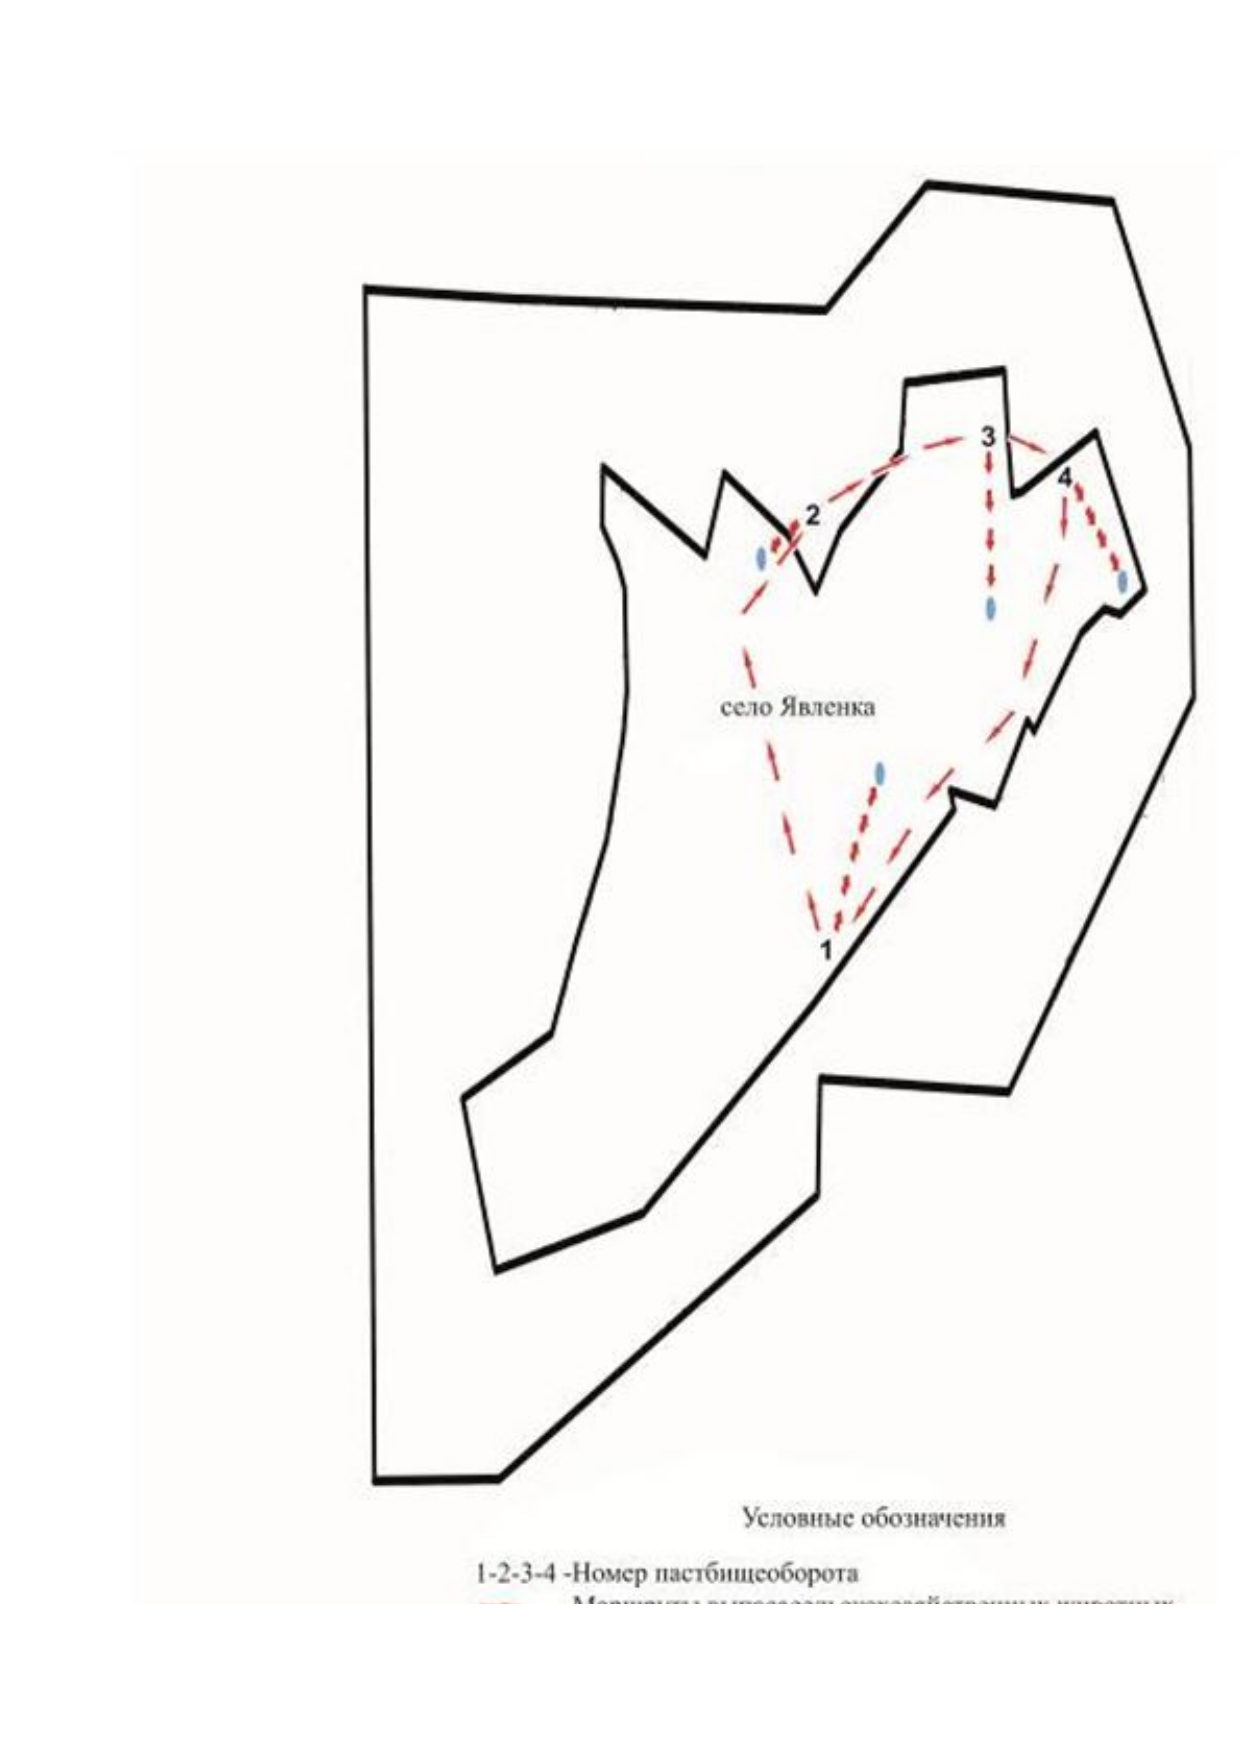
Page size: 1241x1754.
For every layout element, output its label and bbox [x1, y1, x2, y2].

picture [112, 150, 1241, 1604]
